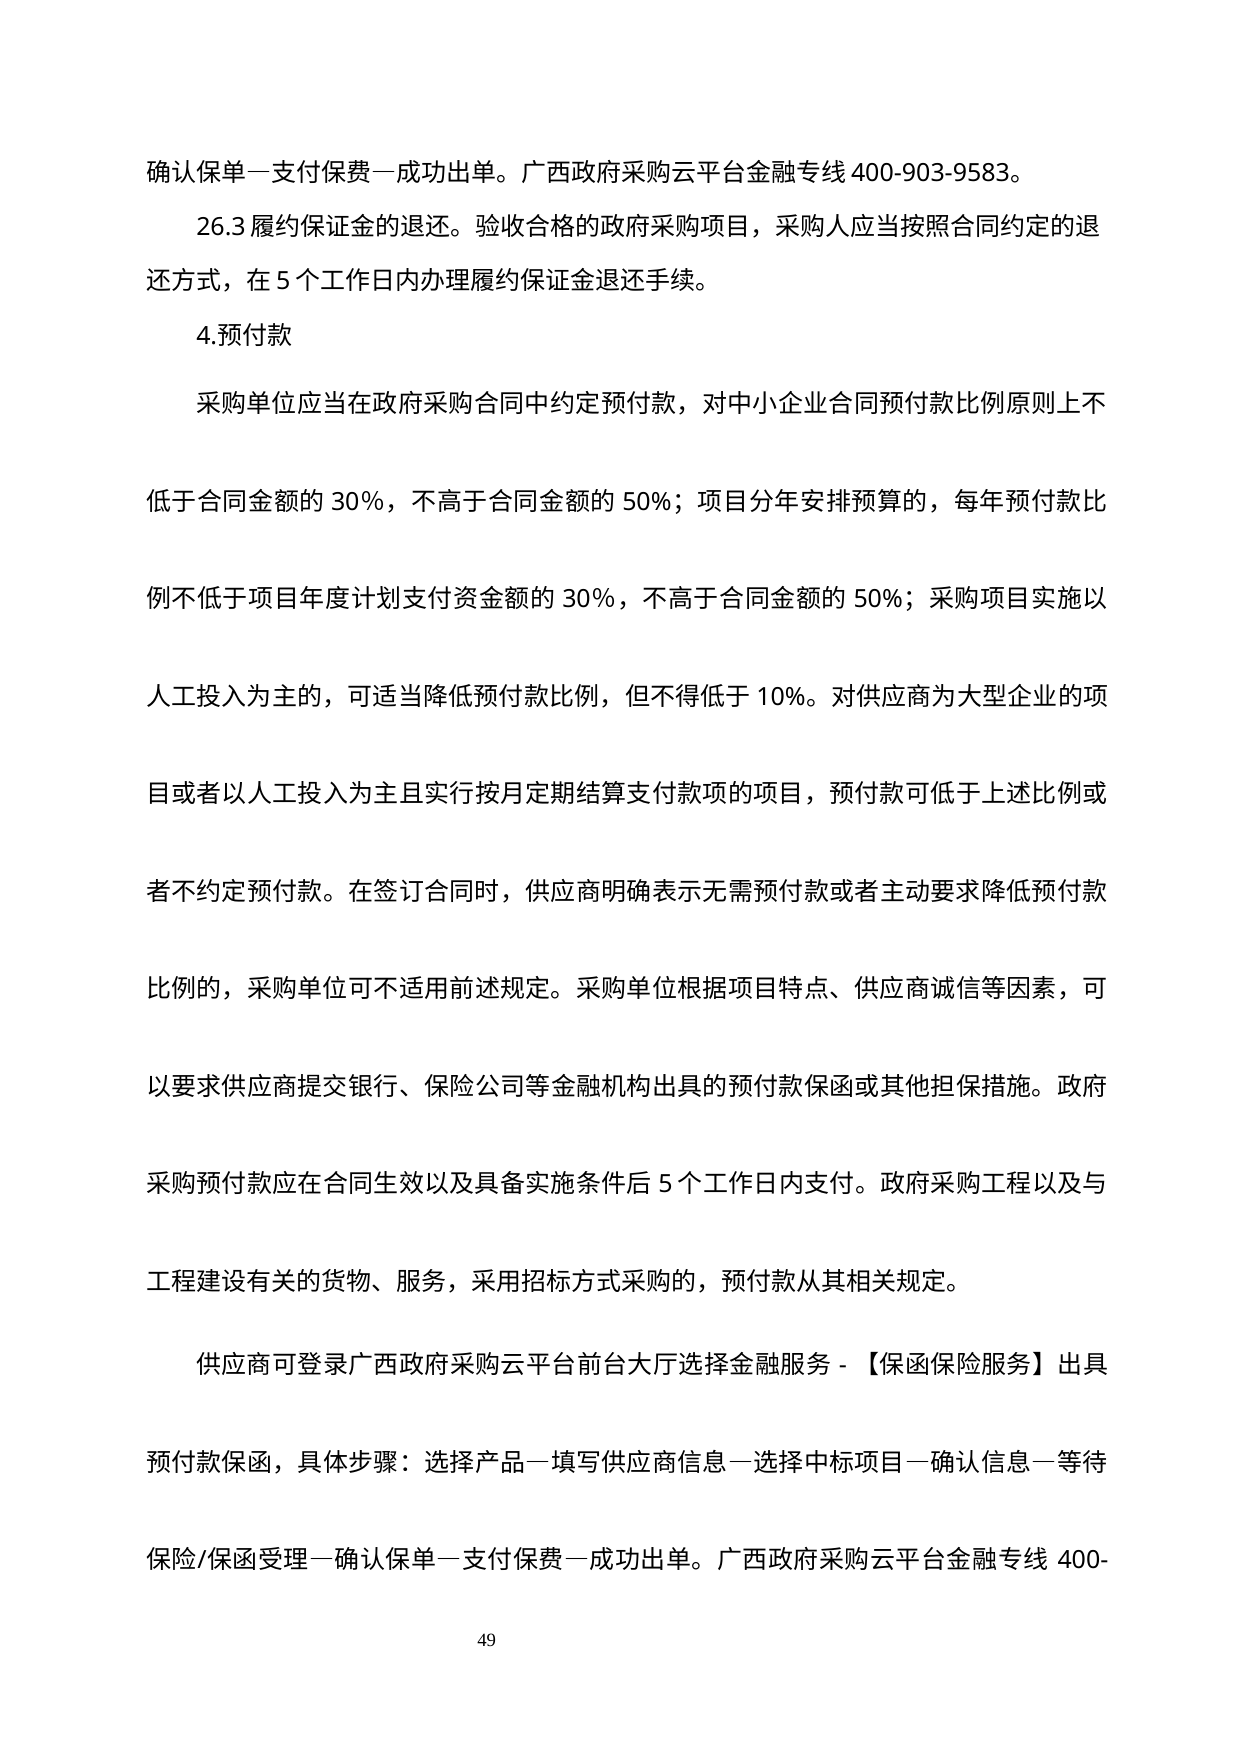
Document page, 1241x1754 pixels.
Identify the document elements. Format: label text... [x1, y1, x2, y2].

text 采购单位应当在政府采购合同中约定预付款，对中小企业合同预付款比例原则上不低于合同金额的30％，不高于合同金额的50%；项目分年安排预算的，每年预付款比例不低于项目年度计划支付资金额的30％，不高于合同金额的50%；采购项目实施以人工投入为主的，可适当降低预付款比例，但不得低于10%。对供应商为大型企业的项目或者以人工投入为主且实行按月定期结算支付款项的项目，预付款可低于上述比例或者不约定预付款。在签订合同时，供应商明确表示无需预付款或者主动要求降低预付款比例的，采购单位可不适用前述规定。采购单位根据项目特点、供应商诚信等因素，可以要求供应商提交银行、保险公司等金融机构出具的预付款保函或其他担保措施。政府采购预付款应在合同生效以及具备实施条件后5个工作日内支付。政府采购工程以及与工程建设有关的货物、服务，采用招标方式采购的，预付款从其相关规定。 [146, 369, 1108, 1312]
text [146, 1330, 1108, 1590]
text 26.3履约保证金的退还。验收合格的政府采购项目，采购人应当按照合同约定的退还方式，在5个工作日内办理履约保证金退还手续。 [146, 206, 1108, 297]
text 4.预付款 [146, 315, 1108, 351]
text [146, 152, 1108, 188]
